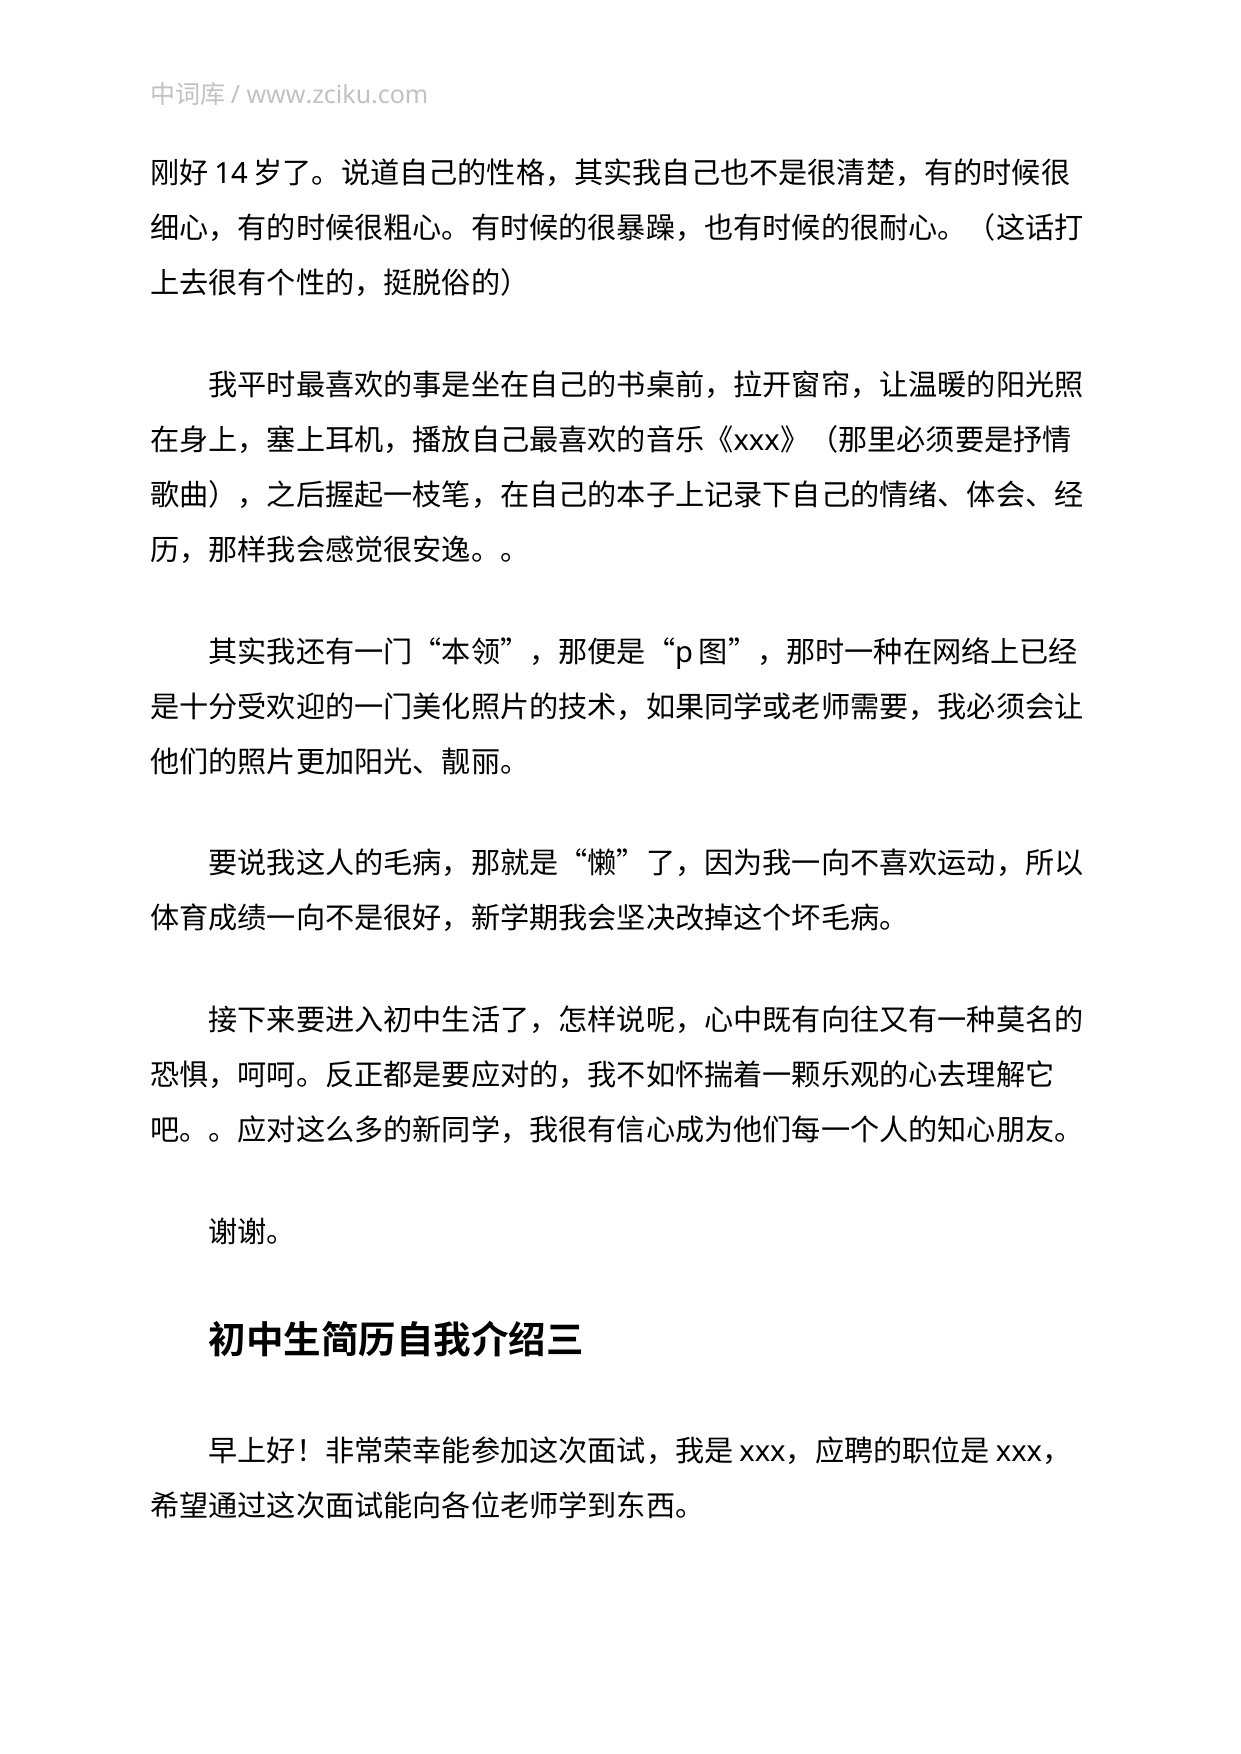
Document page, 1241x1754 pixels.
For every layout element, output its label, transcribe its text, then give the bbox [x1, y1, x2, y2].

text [150, 150, 1090, 302]
text 早上好！非常荣幸能参加这次面试，我是xxx，应聘的职位是xxx，希望通过这次面试能向各位老师学到东西。 [150, 1427, 1090, 1524]
text 其实我还有一门“本领”，那便是“p图”，那时一种在网络上已经是十分受欢迎的一门美化照片的技术，如果同学或老师需要，我必须会让他们的照片更加阳光、靓丽。 [150, 628, 1090, 780]
text 要说我这人的毛病，那就是“懒”了，因为我一向不喜欢运动，所以体育成绩一向不是很好，新学期我会坚决改掉这个坏毛病。 [150, 840, 1090, 937]
text 初中生简历自我介绍三 [150, 1310, 1090, 1364]
text 谢谢。 [150, 1208, 1090, 1250]
text 我平时最喜欢的事是坐在自己的书桌前，拉开窗帘，让温暖的阳光照在身上，塞上耳机，播放自己最喜欢的音乐《xxx》（那里必须要是抒情歌曲），之后握起一枝笔，在自己的本子上记录下自己的情绪、体会、经历，那样我会感觉很安逸。。 [150, 362, 1090, 569]
text 接下来要进入初中生活了，怎样说呢，心中既有向往又有一种莫名的恐惧，呵呵。反正都是要应对的，我不如怀揣着一颗乐观的心去理解它吧。。应对这么多的新同学，我很有信心成为他们每一个人的知心朋友。 [150, 997, 1090, 1149]
